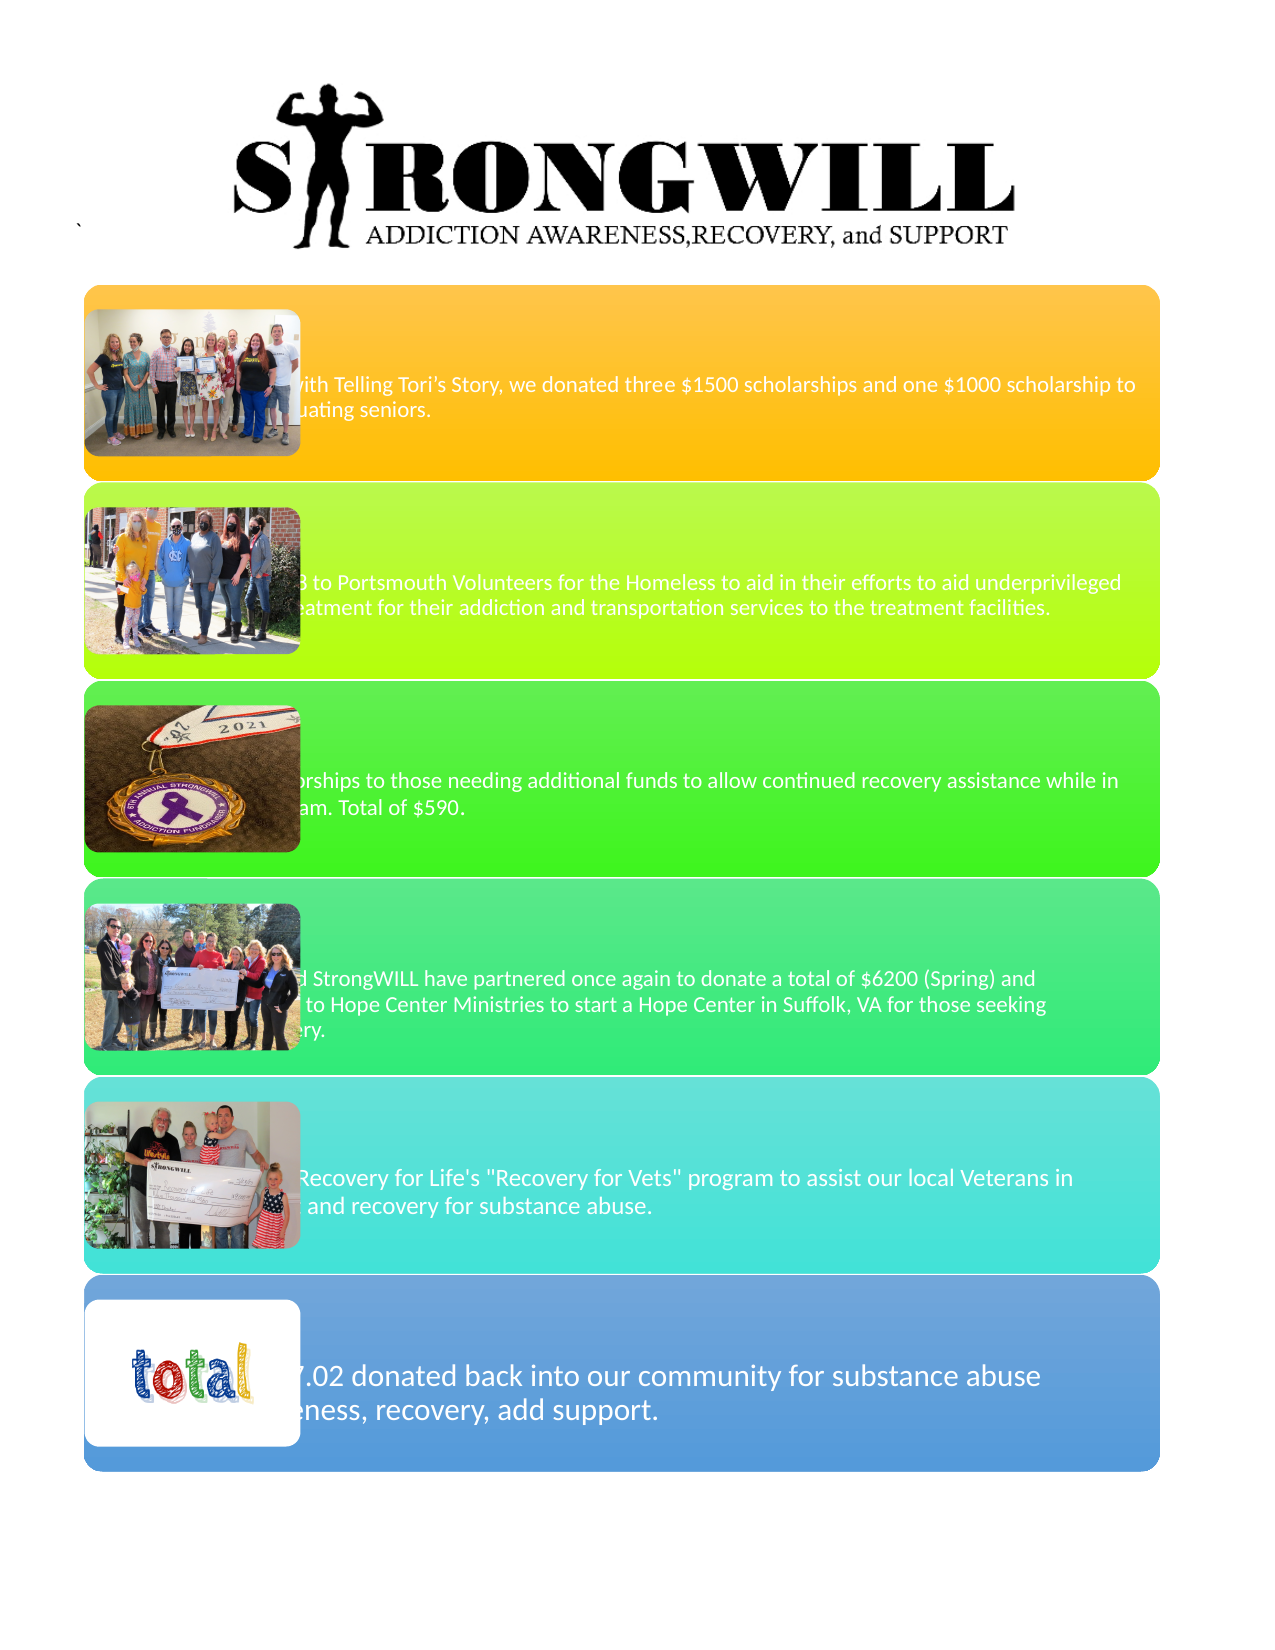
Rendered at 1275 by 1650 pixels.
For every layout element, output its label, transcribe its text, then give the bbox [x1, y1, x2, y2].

text ` [75, 217, 1200, 1479]
picture [84, 1299, 301, 1447]
picture [84, 1101, 301, 1249]
picture [84, 309, 301, 457]
picture [84, 507, 301, 655]
picture [84, 705, 301, 853]
picture [84, 903, 301, 1051]
